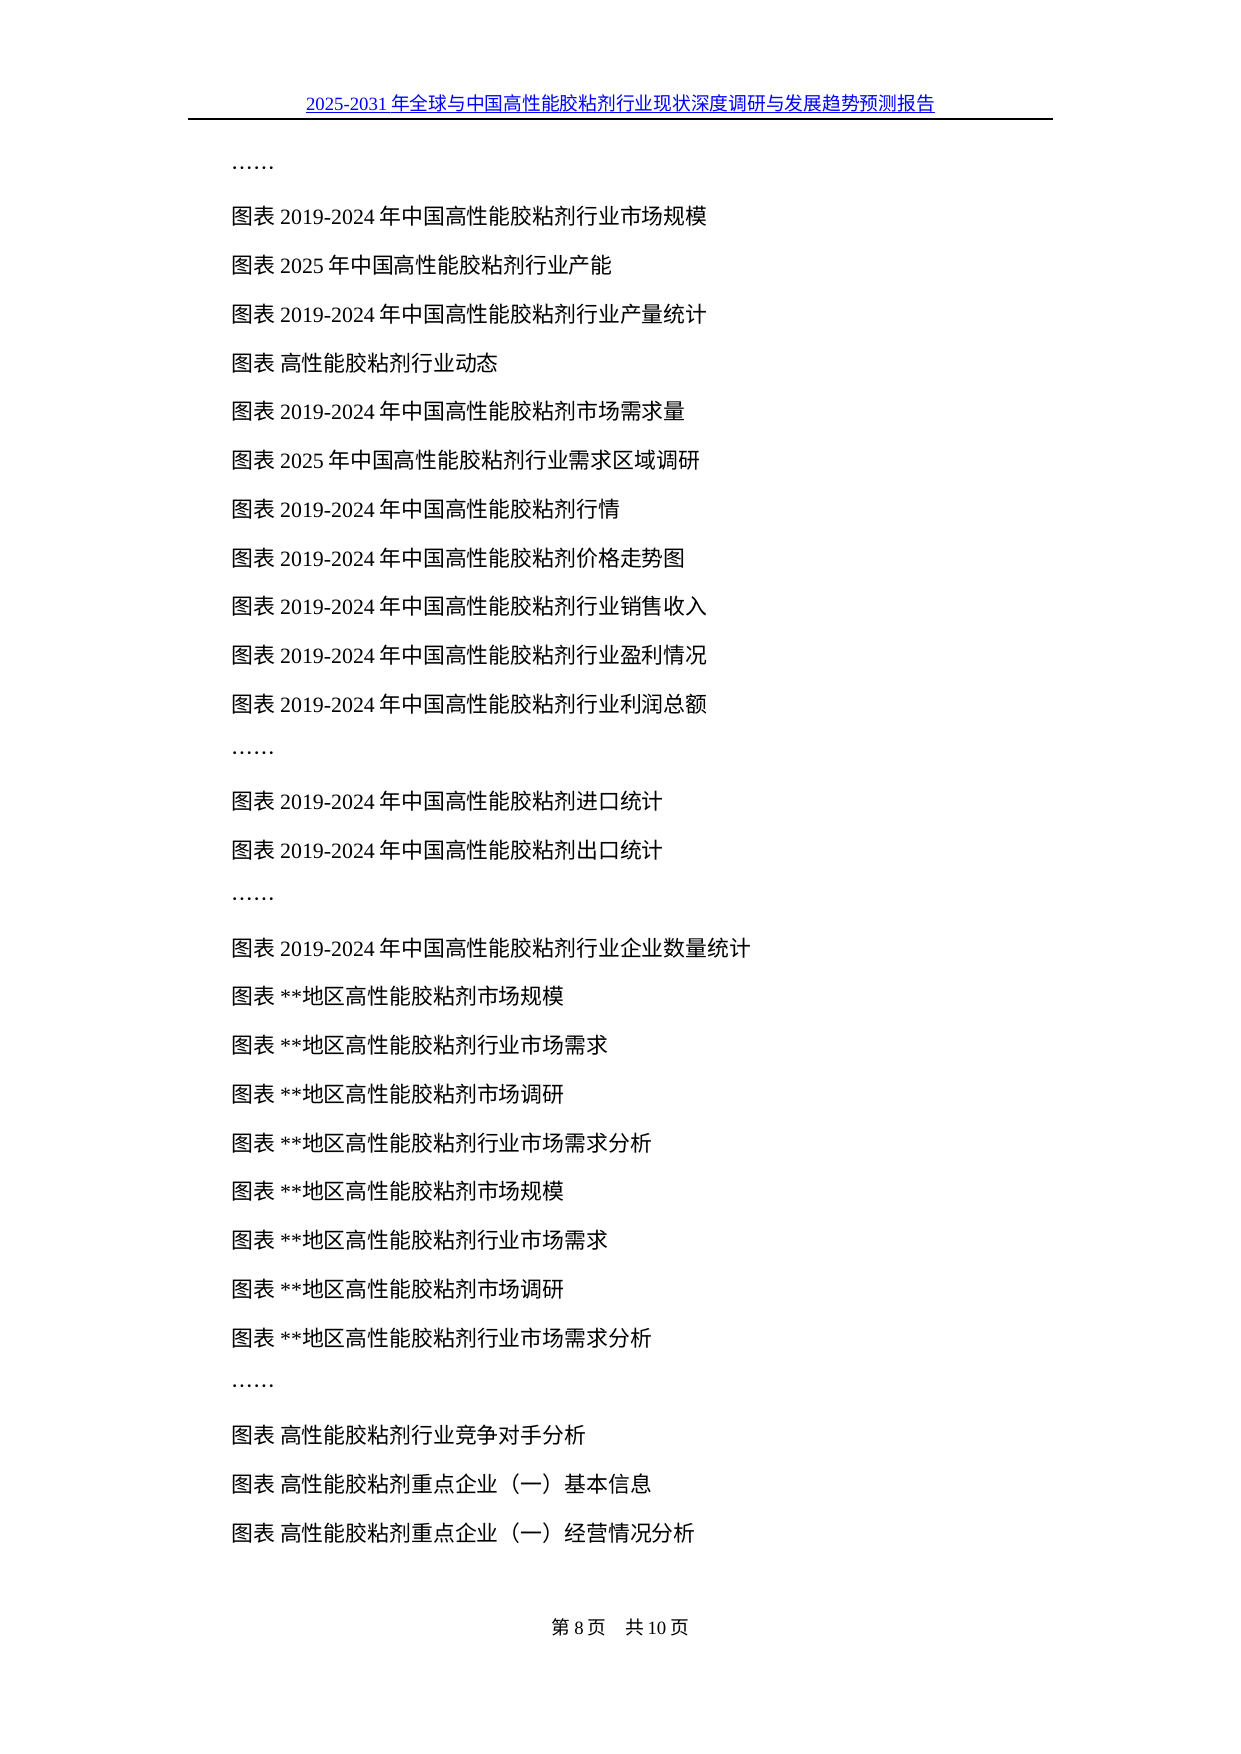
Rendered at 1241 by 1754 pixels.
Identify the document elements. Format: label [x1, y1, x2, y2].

text [187, 150, 1053, 1548]
